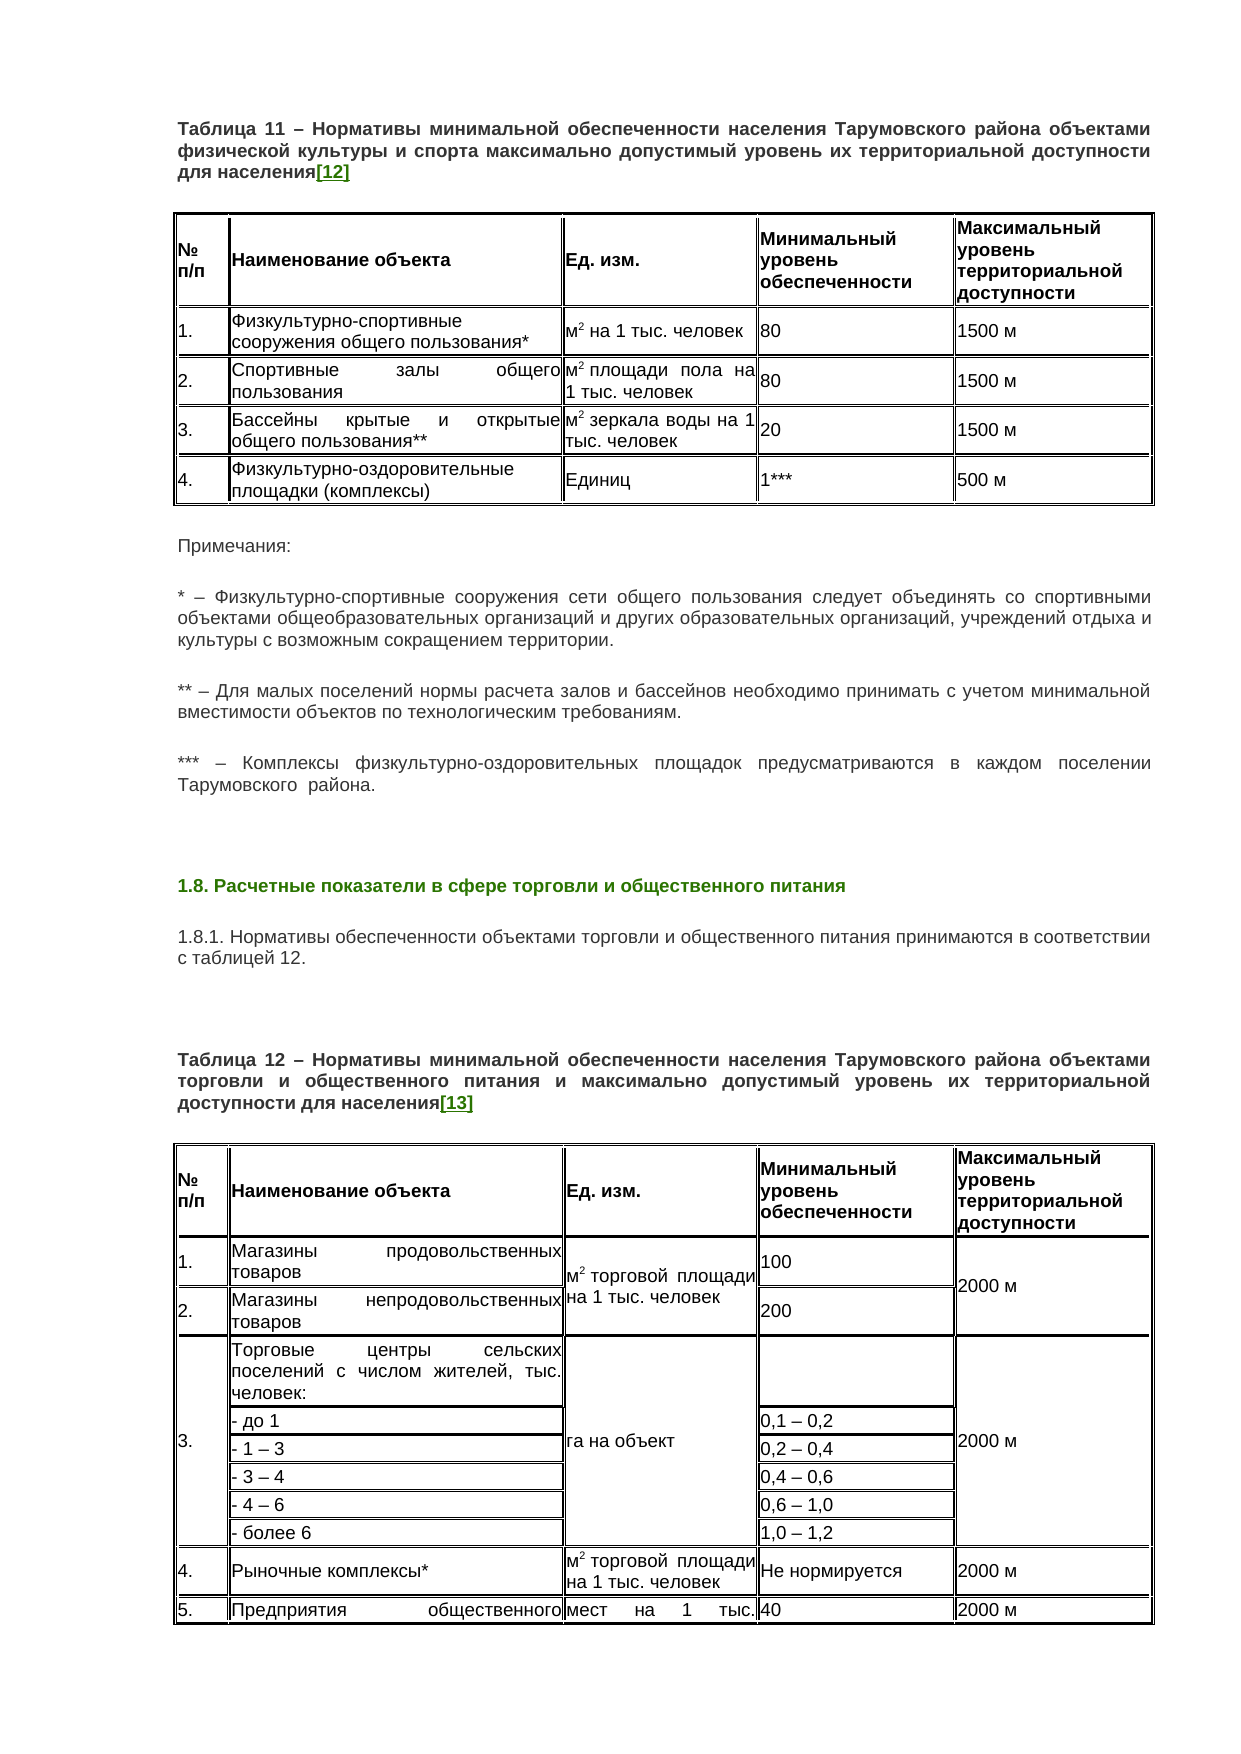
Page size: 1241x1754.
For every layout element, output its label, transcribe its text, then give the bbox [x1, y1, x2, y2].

table_cell га на объект [566, 1337, 756, 1544]
table_cell [760, 1337, 953, 1405]
table_cell м2 торговой площади на 1 тыс. человек [566, 1548, 756, 1594]
table_cell 4. [177, 453, 229, 502]
table_cell 1*** [758, 457, 954, 502]
table_cell Магазины продовольственных товаров [231, 1238, 562, 1284]
table_cell Не нормируется [760, 1548, 953, 1594]
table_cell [564, 1594, 758, 1622]
table_cell - до 1 [231, 1408, 562, 1433]
table_header Наименование объекта [229, 1144, 564, 1235]
table_header Максимальный уровень территориальной доступности [955, 1146, 1151, 1235]
table_cell 80 [759, 358, 953, 403]
table_header Наименование объекта [229, 214, 563, 304]
table_cell Бассейны крытые и открытые общего пользования** [231, 407, 561, 453]
table_cell м2 зеркала воды на 1 тыс. человек [565, 407, 756, 453]
table_cell 20 [759, 407, 953, 453]
table_cell Физкультурно-оздоровительные площадки (комплексы) [229, 453, 563, 502]
table_cell м2 на 1 тыс. человек [565, 308, 756, 354]
table_cell 2000 м [957, 1545, 1152, 1594]
table_cell 500 м [955, 453, 1152, 502]
table_header Ед. изм. [563, 215, 758, 304]
table_header Минимальный уровень обеспеченности [758, 215, 954, 304]
table_cell 5. [177, 1594, 229, 1622]
table_header Максимальный уровень территориальной доступности [955, 215, 1151, 304]
text ** – Для малых поселений нормы расчета залов и бассейнов необходимо принимать с учетом минимальной вместимости объектов по технологическим требованиям. [177, 679, 1152, 723]
table_cell 1500 м [956, 354, 1152, 403]
table_cell 2000 м [957, 1235, 1151, 1334]
text *** – Комплексы физкультурно-оздоровительных площадок предусматриваются в каждом поселении Тарумовского района. [177, 752, 1152, 795]
text * – Физкультурно-спортивные сооружения сети общего пользования следует объединять со спортивными объектами общеобразовательных организаций и других образовательных организаций, учреждений отдыха и культуры с возможным сокращением территории. [177, 586, 1152, 650]
table_cell Рыночные комплексы* [231, 1548, 562, 1594]
table_cell 80 [759, 308, 953, 354]
table_cell 2. [177, 1285, 227, 1334]
table_cell - 4 – 6 [231, 1492, 562, 1517]
table_cell Физкультурно-спортивные сооружения общего пользования* [231, 308, 561, 354]
table_cell 4. [177, 1545, 227, 1594]
table_header № п/п [177, 214, 229, 304]
table_cell - более 6 [231, 1520, 562, 1544]
text 1.8. Расчетные показатели в сфере торговли и общественного питания [177, 875, 1152, 896]
table_header Минимальный уровень обеспеченности [758, 1144, 955, 1235]
table_cell 1,0 – 1,2 [760, 1520, 953, 1544]
table_cell 100 [760, 1238, 953, 1284]
table_header № п/п [177, 1144, 229, 1235]
table_cell 1500 м [956, 404, 1152, 453]
table_cell Единиц [563, 457, 758, 502]
table_cell 0,4 – 0,6 [760, 1464, 953, 1489]
text 1.8.1. Нормативы обеспеченности объектами торговли и общественного питания принимаются в соответствии с таблицей 12. [177, 926, 1152, 969]
table_cell 1. [177, 1235, 227, 1284]
table_header Ед. изм. [564, 1144, 758, 1235]
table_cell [229, 1594, 564, 1622]
text Примечания: [177, 535, 1152, 556]
table_cell 3. [177, 1334, 227, 1544]
table_cell 1500 м [956, 305, 1152, 354]
table_cell 2000 м [955, 1594, 1152, 1622]
table_cell 200 [760, 1288, 953, 1334]
table_cell Магазины непродовольственных товаров [231, 1288, 562, 1334]
table_cell 0,2 – 0,4 [760, 1436, 953, 1461]
table_cell Торговые центры сельских поселений с числом жителей, тыс. человек: [231, 1337, 562, 1405]
table_cell 3. [177, 404, 228, 453]
table_cell 2. [177, 354, 228, 403]
table_cell 1. [177, 305, 228, 354]
table_cell 0,1 – 0,2 [760, 1408, 953, 1433]
table_cell - 3 – 4 [231, 1464, 562, 1489]
table_cell 40 [758, 1594, 955, 1622]
table_cell - 1 – 3 [231, 1436, 562, 1461]
text Таблица 12 – Нормативы минимальной обеспеченности населения Тарумовского района объектами торговли и общественного питания и максимально допустимый уровень их территориальной доступности для населения[13] [177, 1048, 1152, 1113]
table_cell м2 площади пола на 1 тыс. человек [565, 358, 756, 403]
table_cell 2000 м [957, 1334, 1151, 1544]
table_cell м2 торговой площади на 1 тыс. человек [566, 1238, 756, 1334]
table_cell Спортивные залы общего пользования [231, 358, 561, 403]
text Таблица 11 – Нормативы минимальной обеспеченности населения Тарумовского района объектами физической культуры и спорта максимально допустимый уровень их территориальной доступности для населения[12] [177, 118, 1152, 183]
table_cell 0,6 – 1,0 [760, 1492, 953, 1517]
